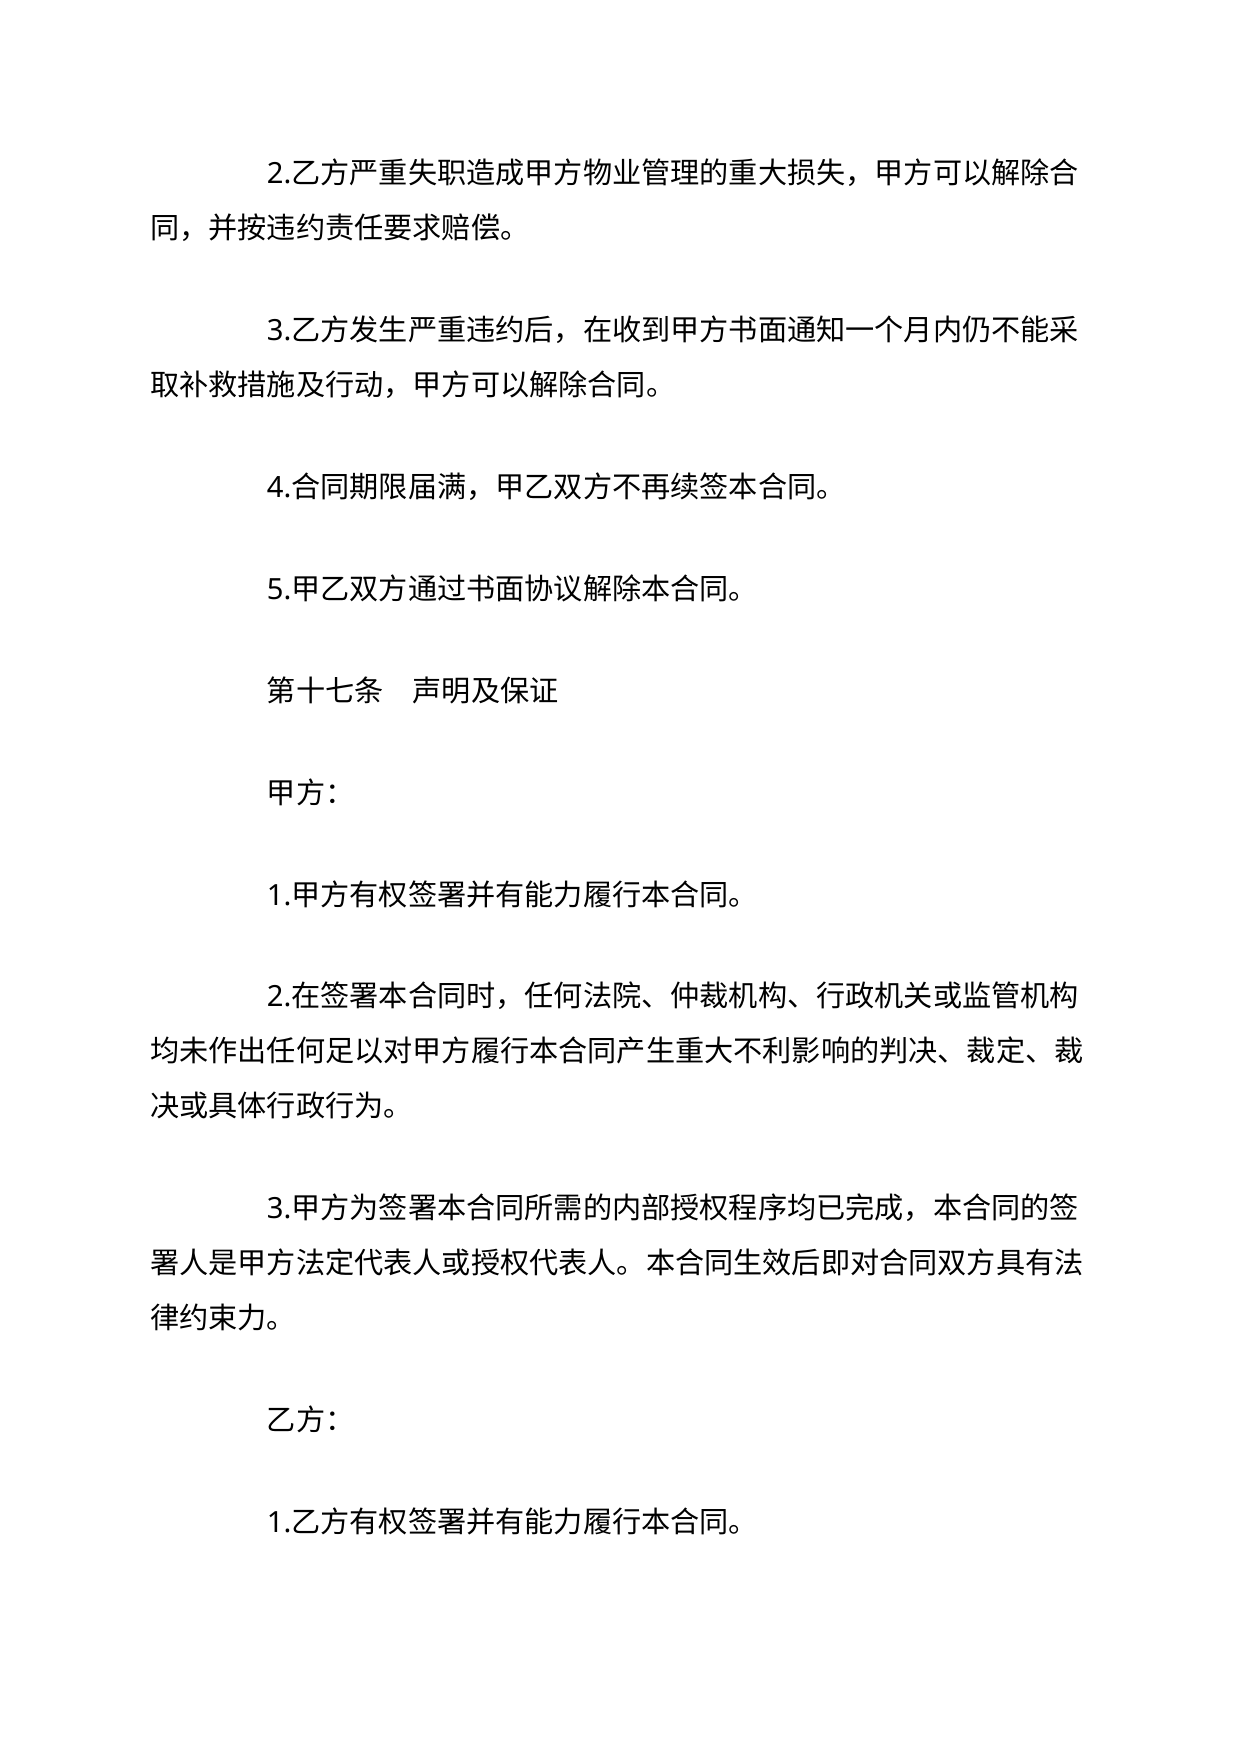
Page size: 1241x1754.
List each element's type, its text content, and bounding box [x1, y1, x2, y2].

text 甲方： [150, 769, 1090, 812]
text 2.在签署本合同时，任何法院、仲裁机构、行政机关或监管机构均未作出任何足以对甲方履行本合同产生重大不利影响的判决、裁定、裁决或具体行政行为。 [150, 973, 1090, 1125]
text 4.合同期限届满，甲乙双方不再续签本合同。 [150, 463, 1090, 506]
text 5.甲乙双方通过书面协议解除本合同。 [150, 566, 1090, 608]
text 1.乙方有权签署并有能力履行本合同。 [150, 1498, 1090, 1541]
text 2.乙方严重失职造成甲方物业管理的重大损失，甲方可以解除合同，并按违约责任要求赔偿。 [150, 150, 1090, 247]
text 3.甲方为签署本合同所需的内部授权程序均已完成，本合同的签署人是甲方法定代表人或授权代表人。本合同生效后即对合同双方具有法律约束力。 [150, 1185, 1090, 1337]
text 1.甲方有权签署并有能力履行本合同。 [150, 871, 1090, 913]
text 3.乙方发生严重违约后，在收到甲方书面通知一个月内仍不能采取补救措施及行动，甲方可以解除合同。 [150, 307, 1090, 404]
text 第十七条 声明及保证 [150, 667, 1090, 710]
text 乙方： [150, 1396, 1090, 1439]
